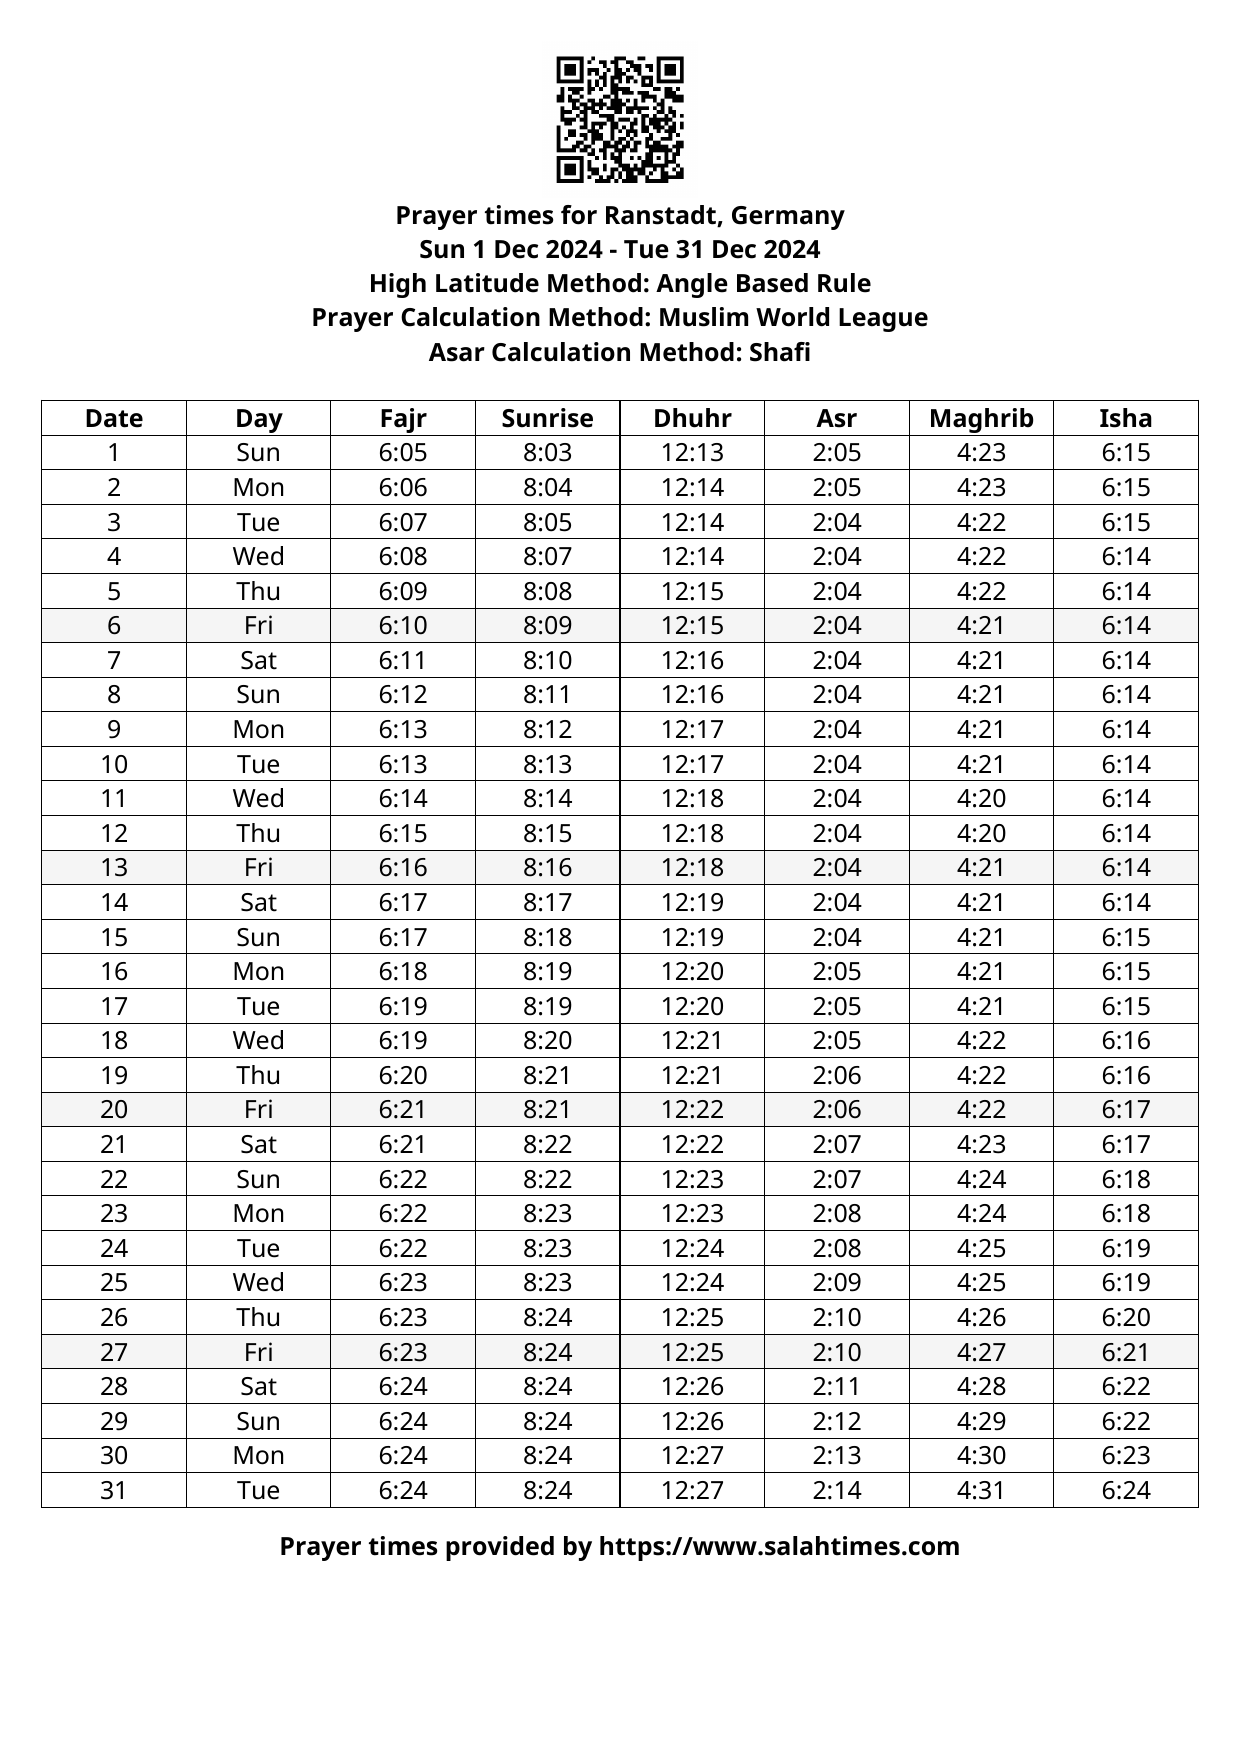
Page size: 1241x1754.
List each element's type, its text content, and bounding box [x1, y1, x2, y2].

table_cell Mon [187, 470, 330, 504]
table_cell 15 [42, 920, 186, 953]
table_cell Tue [187, 1473, 330, 1507]
table_cell 12:16 [621, 678, 764, 711]
table_cell 23 [42, 1196, 186, 1230]
table_cell 13 [42, 851, 186, 884]
table_cell 8:07 [476, 539, 619, 573]
table_cell 22 [42, 1162, 186, 1195]
table_cell 6:09 [331, 574, 475, 607]
table_cell 12:25 [621, 1335, 764, 1368]
table_cell 8:15 [476, 816, 619, 849]
table_cell 8:19 [476, 989, 619, 1022]
table_cell 8:18 [476, 920, 619, 953]
table_cell 12:19 [621, 920, 764, 953]
table_cell 6:22 [331, 1162, 475, 1195]
table_cell 2:14 [765, 1473, 909, 1507]
table_cell 12:20 [621, 954, 764, 988]
table_cell 7 [42, 643, 186, 677]
table_cell 2:10 [765, 1335, 909, 1368]
table_cell 28 [42, 1369, 186, 1403]
table_cell Sat [187, 1369, 330, 1403]
table_cell 6:07 [331, 505, 475, 538]
table_cell Mon [187, 1439, 330, 1472]
table_cell 6:20 [1054, 1300, 1198, 1334]
table_cell 6:15 [1054, 470, 1198, 504]
table_cell 4:21 [910, 885, 1053, 919]
table_cell 4:21 [910, 954, 1053, 988]
table_cell 12:24 [621, 1231, 764, 1264]
table_cell 2:09 [765, 1266, 909, 1299]
table_cell 12:17 [621, 747, 764, 780]
table_cell 2:04 [765, 505, 909, 538]
table_cell 6:15 [1054, 436, 1198, 469]
table_cell 6:12 [331, 678, 475, 711]
table_cell Sun [187, 678, 330, 711]
table_cell 12:13 [621, 436, 764, 469]
table_cell 6:13 [331, 747, 475, 780]
table_cell 4:23 [910, 470, 1053, 504]
table_cell 2:04 [765, 816, 909, 849]
table_cell 6:14 [1054, 678, 1198, 711]
table_cell 4:21 [910, 609, 1053, 642]
table_cell 6:14 [1054, 712, 1198, 746]
table_cell 6:15 [1054, 920, 1198, 953]
table_cell Sat [187, 1127, 330, 1161]
table_header Asr [765, 401, 909, 434]
table_cell 8:24 [476, 1335, 619, 1368]
table_cell 6:24 [331, 1439, 475, 1472]
table_cell 6:21 [1054, 1335, 1198, 1368]
table_cell Wed [187, 1266, 330, 1299]
table_cell 4:24 [910, 1162, 1053, 1195]
table_cell 12:19 [621, 885, 764, 919]
table_cell 29 [42, 1404, 186, 1437]
table_cell 6:10 [331, 609, 475, 642]
table_cell Thu [187, 1300, 330, 1334]
table_cell 5 [42, 574, 186, 607]
table_cell 2:04 [765, 885, 909, 919]
table_cell 4:21 [910, 989, 1053, 1022]
table_cell Tue [187, 747, 330, 780]
table_cell 6:14 [1054, 609, 1198, 642]
table_cell 6:17 [331, 920, 475, 953]
table_cell 27 [42, 1335, 186, 1368]
table_cell 6:14 [1054, 539, 1198, 573]
table_cell 6:22 [331, 1196, 475, 1230]
table_cell 8:08 [476, 574, 619, 607]
table_cell Fri [187, 609, 330, 642]
table_cell 6:14 [331, 781, 475, 815]
table_cell 4:20 [910, 781, 1053, 815]
table_cell 6:16 [1054, 1024, 1198, 1057]
table_cell 9 [42, 712, 186, 746]
table_cell 8:05 [476, 505, 619, 538]
table_header Fajr [331, 401, 475, 434]
table_header Date [42, 401, 186, 434]
table_cell 8:22 [476, 1127, 619, 1161]
table_cell 8:17 [476, 885, 619, 919]
text High Latitude Method: Angle Based Rule [42, 266, 1198, 300]
table_cell 6:23 [331, 1300, 475, 1334]
table_cell 12:20 [621, 989, 764, 1022]
table_cell 2:07 [765, 1127, 909, 1161]
table_cell 12:15 [621, 574, 764, 607]
table_cell 12:16 [621, 643, 764, 677]
table_cell 1 [42, 436, 186, 469]
table_cell 4:21 [910, 712, 1053, 746]
table_cell Sat [187, 885, 330, 919]
text Sun 1 Dec 2024 - Tue 31 Dec 2024 [42, 232, 1198, 266]
table_cell 6:23 [331, 1266, 475, 1299]
table_cell 6:06 [331, 470, 475, 504]
table_cell 4:21 [910, 747, 1053, 780]
table_cell 8:24 [476, 1404, 619, 1437]
table_cell 12:15 [621, 609, 764, 642]
text Prayer times for Ranstadt, Germany [42, 198, 1198, 232]
table_cell 4:28 [910, 1369, 1053, 1403]
table_cell Thu [187, 1058, 330, 1092]
table_cell 10 [42, 747, 186, 780]
table_cell 2:04 [765, 851, 909, 884]
table_cell Tue [187, 989, 330, 1022]
table_cell 6:19 [331, 989, 475, 1022]
table_cell 12:17 [621, 712, 764, 746]
table_cell 2:04 [765, 574, 909, 607]
table_cell Sun [187, 436, 330, 469]
table_cell 12:18 [621, 781, 764, 815]
table_cell 8:12 [476, 712, 619, 746]
table_cell 12:27 [621, 1439, 764, 1472]
table_cell 4:21 [910, 920, 1053, 953]
table_cell 6:22 [331, 1231, 475, 1264]
table_cell 8:24 [476, 1369, 619, 1403]
table_cell 8:16 [476, 851, 619, 884]
table_cell 6:17 [1054, 1093, 1198, 1126]
table_cell 4:22 [910, 1024, 1053, 1057]
table_cell 8:10 [476, 643, 619, 677]
table_cell 8:23 [476, 1231, 619, 1264]
table_cell 6:16 [1054, 1058, 1198, 1092]
table_cell 6:13 [331, 712, 475, 746]
table_header Day [187, 401, 330, 434]
table_cell 12:21 [621, 1058, 764, 1092]
table_cell 2:04 [765, 539, 909, 573]
table_cell 6:14 [1054, 747, 1198, 780]
table_cell 6:18 [1054, 1162, 1198, 1195]
table_cell 6:24 [331, 1473, 475, 1507]
table_cell 6:19 [1054, 1266, 1198, 1299]
table_cell 4:22 [910, 505, 1053, 538]
table_cell 12:26 [621, 1369, 764, 1403]
table_cell 6:17 [331, 885, 475, 919]
table_header Dhuhr [621, 401, 764, 434]
table_cell 4:29 [910, 1404, 1053, 1437]
table_cell Mon [187, 954, 330, 988]
table_cell 4:22 [910, 1093, 1053, 1126]
table_cell 8:23 [476, 1196, 619, 1230]
table_cell 16 [42, 954, 186, 988]
table_cell 12 [42, 816, 186, 849]
table_cell 12:22 [621, 1127, 764, 1161]
table_cell Sun [187, 1404, 330, 1437]
text Prayer Calculation Method: Muslim World League [42, 300, 1198, 334]
table_cell 4:31 [910, 1473, 1053, 1507]
table_cell 6:24 [331, 1369, 475, 1403]
table_cell 4:30 [910, 1439, 1053, 1472]
table_cell 4:22 [910, 539, 1053, 573]
table_cell 8:24 [476, 1473, 619, 1507]
table_cell 8:03 [476, 436, 619, 469]
table_cell 6:19 [331, 1024, 475, 1057]
table_cell 12:18 [621, 816, 764, 849]
table_cell Sun [187, 920, 330, 953]
table_cell 8:24 [476, 1300, 619, 1334]
table_cell 2:05 [765, 989, 909, 1022]
table_cell 2:08 [765, 1196, 909, 1230]
table_cell 25 [42, 1266, 186, 1299]
table_cell 2:05 [765, 1024, 909, 1057]
table_cell 4:22 [910, 574, 1053, 607]
table_cell Wed [187, 1024, 330, 1057]
table_cell 8:11 [476, 678, 619, 711]
table_cell 6:05 [331, 436, 475, 469]
table_cell Fri [187, 1335, 330, 1368]
table_cell 24 [42, 1231, 186, 1264]
table_cell 6:14 [1054, 816, 1198, 849]
table_cell 6:14 [1054, 643, 1198, 677]
table_cell 4:21 [910, 851, 1053, 884]
table_cell Thu [187, 574, 330, 607]
table_cell 4:26 [910, 1300, 1053, 1334]
table_cell 2:05 [765, 954, 909, 988]
table_cell 12:26 [621, 1404, 764, 1437]
table_cell 8:09 [476, 609, 619, 642]
table_cell 6:21 [331, 1127, 475, 1161]
table_cell 8:24 [476, 1439, 619, 1472]
table_cell 19 [42, 1058, 186, 1092]
table_cell 2:04 [765, 781, 909, 815]
table_cell 4:21 [910, 678, 1053, 711]
table_cell 6:24 [1054, 1473, 1198, 1507]
table_cell 6:15 [331, 816, 475, 849]
table_cell 18 [42, 1024, 186, 1057]
table_cell 8 [42, 678, 186, 711]
table_cell 2:04 [765, 920, 909, 953]
table_cell Sun [187, 1162, 330, 1195]
table_cell 8:21 [476, 1058, 619, 1092]
table_cell 6:22 [1054, 1369, 1198, 1403]
table_cell 8:04 [476, 470, 619, 504]
table_cell 8:22 [476, 1162, 619, 1195]
table_cell 6:19 [1054, 1231, 1198, 1264]
table_header Sunrise [476, 401, 619, 434]
table_cell Fri [187, 851, 330, 884]
table_cell 26 [42, 1300, 186, 1334]
table_cell Fri [187, 1093, 330, 1126]
table_cell Sat [187, 643, 330, 677]
table_cell 6:23 [1054, 1439, 1198, 1472]
table_cell 11 [42, 781, 186, 815]
table_cell 12:21 [621, 1024, 764, 1057]
table_cell Tue [187, 1231, 330, 1264]
table_cell 8:19 [476, 954, 619, 988]
table_cell 4:21 [910, 643, 1053, 677]
table_cell 2:04 [765, 609, 909, 642]
table_cell Thu [187, 816, 330, 849]
table_cell 12:23 [621, 1162, 764, 1195]
table_cell 6:18 [1054, 1196, 1198, 1230]
table_cell 6:14 [1054, 781, 1198, 815]
table_cell 30 [42, 1439, 186, 1472]
table_cell Wed [187, 781, 330, 815]
table_cell 6:15 [1054, 505, 1198, 538]
table_cell 8:21 [476, 1093, 619, 1126]
table_cell 12:14 [621, 539, 764, 573]
table_cell 12:14 [621, 505, 764, 538]
table_cell 12:24 [621, 1266, 764, 1299]
table_cell 14 [42, 885, 186, 919]
table_cell 6:11 [331, 643, 475, 677]
text Asar Calculation Method: Shafi [42, 334, 1198, 368]
table_cell 4 [42, 539, 186, 573]
text Prayer times provided by https://www.salahtimes.com [42, 1528, 1198, 1563]
table_cell Mon [187, 1196, 330, 1230]
table_cell 2:05 [765, 436, 909, 469]
table_cell 6:18 [331, 954, 475, 988]
table_cell 4:24 [910, 1196, 1053, 1230]
table_cell 8:20 [476, 1024, 619, 1057]
table_cell 6:24 [331, 1404, 475, 1437]
table_cell 2:05 [765, 470, 909, 504]
table_cell Tue [187, 505, 330, 538]
table_cell 2:06 [765, 1058, 909, 1092]
table_cell 8:13 [476, 747, 619, 780]
table_cell 6:15 [1054, 954, 1198, 988]
table_cell 2:10 [765, 1300, 909, 1334]
table_cell 2:04 [765, 643, 909, 677]
table_header Maghrib [910, 401, 1053, 434]
table_cell 3 [42, 505, 186, 538]
table_cell 12:22 [621, 1093, 764, 1126]
table_cell 31 [42, 1473, 186, 1507]
table_cell 4:25 [910, 1231, 1053, 1264]
table_cell 2:06 [765, 1093, 909, 1126]
table_cell 6:14 [1054, 574, 1198, 607]
table_cell 20 [42, 1093, 186, 1126]
table_cell 2:04 [765, 678, 909, 711]
table_cell 6:21 [331, 1093, 475, 1126]
table_cell 12:25 [621, 1300, 764, 1334]
table_cell 4:23 [910, 436, 1053, 469]
table_cell Wed [187, 539, 330, 573]
table_cell 8:23 [476, 1266, 619, 1299]
table_cell 6:22 [1054, 1404, 1198, 1437]
table_cell 4:23 [910, 1127, 1053, 1161]
picture [542, 41, 699, 198]
table_cell 21 [42, 1127, 186, 1161]
table_cell 8:14 [476, 781, 619, 815]
table_cell 12:27 [621, 1473, 764, 1507]
table_cell 12:18 [621, 851, 764, 884]
table_cell 2:04 [765, 712, 909, 746]
table_cell 6:08 [331, 539, 475, 573]
table_cell 2:12 [765, 1404, 909, 1437]
table_cell 6:14 [1054, 851, 1198, 884]
table_cell Mon [187, 712, 330, 746]
table_cell 12:14 [621, 470, 764, 504]
table_cell 6:20 [331, 1058, 475, 1092]
table_cell 2:08 [765, 1231, 909, 1264]
table_cell 4:22 [910, 1058, 1053, 1092]
table_cell 12:23 [621, 1196, 764, 1230]
table_cell 2:04 [765, 747, 909, 780]
table_cell 6:16 [331, 851, 475, 884]
table_cell 2 [42, 470, 186, 504]
table_cell 17 [42, 989, 186, 1022]
table_cell 6:17 [1054, 1127, 1198, 1161]
table_cell 6 [42, 609, 186, 642]
table_cell 2:07 [765, 1162, 909, 1195]
table_cell 2:13 [765, 1439, 909, 1472]
table_cell 2:11 [765, 1369, 909, 1403]
table_cell 4:27 [910, 1335, 1053, 1368]
table_cell 6:15 [1054, 989, 1198, 1022]
table_header Isha [1054, 401, 1198, 434]
table_cell 6:14 [1054, 885, 1198, 919]
table_cell 6:23 [331, 1335, 475, 1368]
table_cell 4:20 [910, 816, 1053, 849]
table_cell 4:25 [910, 1266, 1053, 1299]
